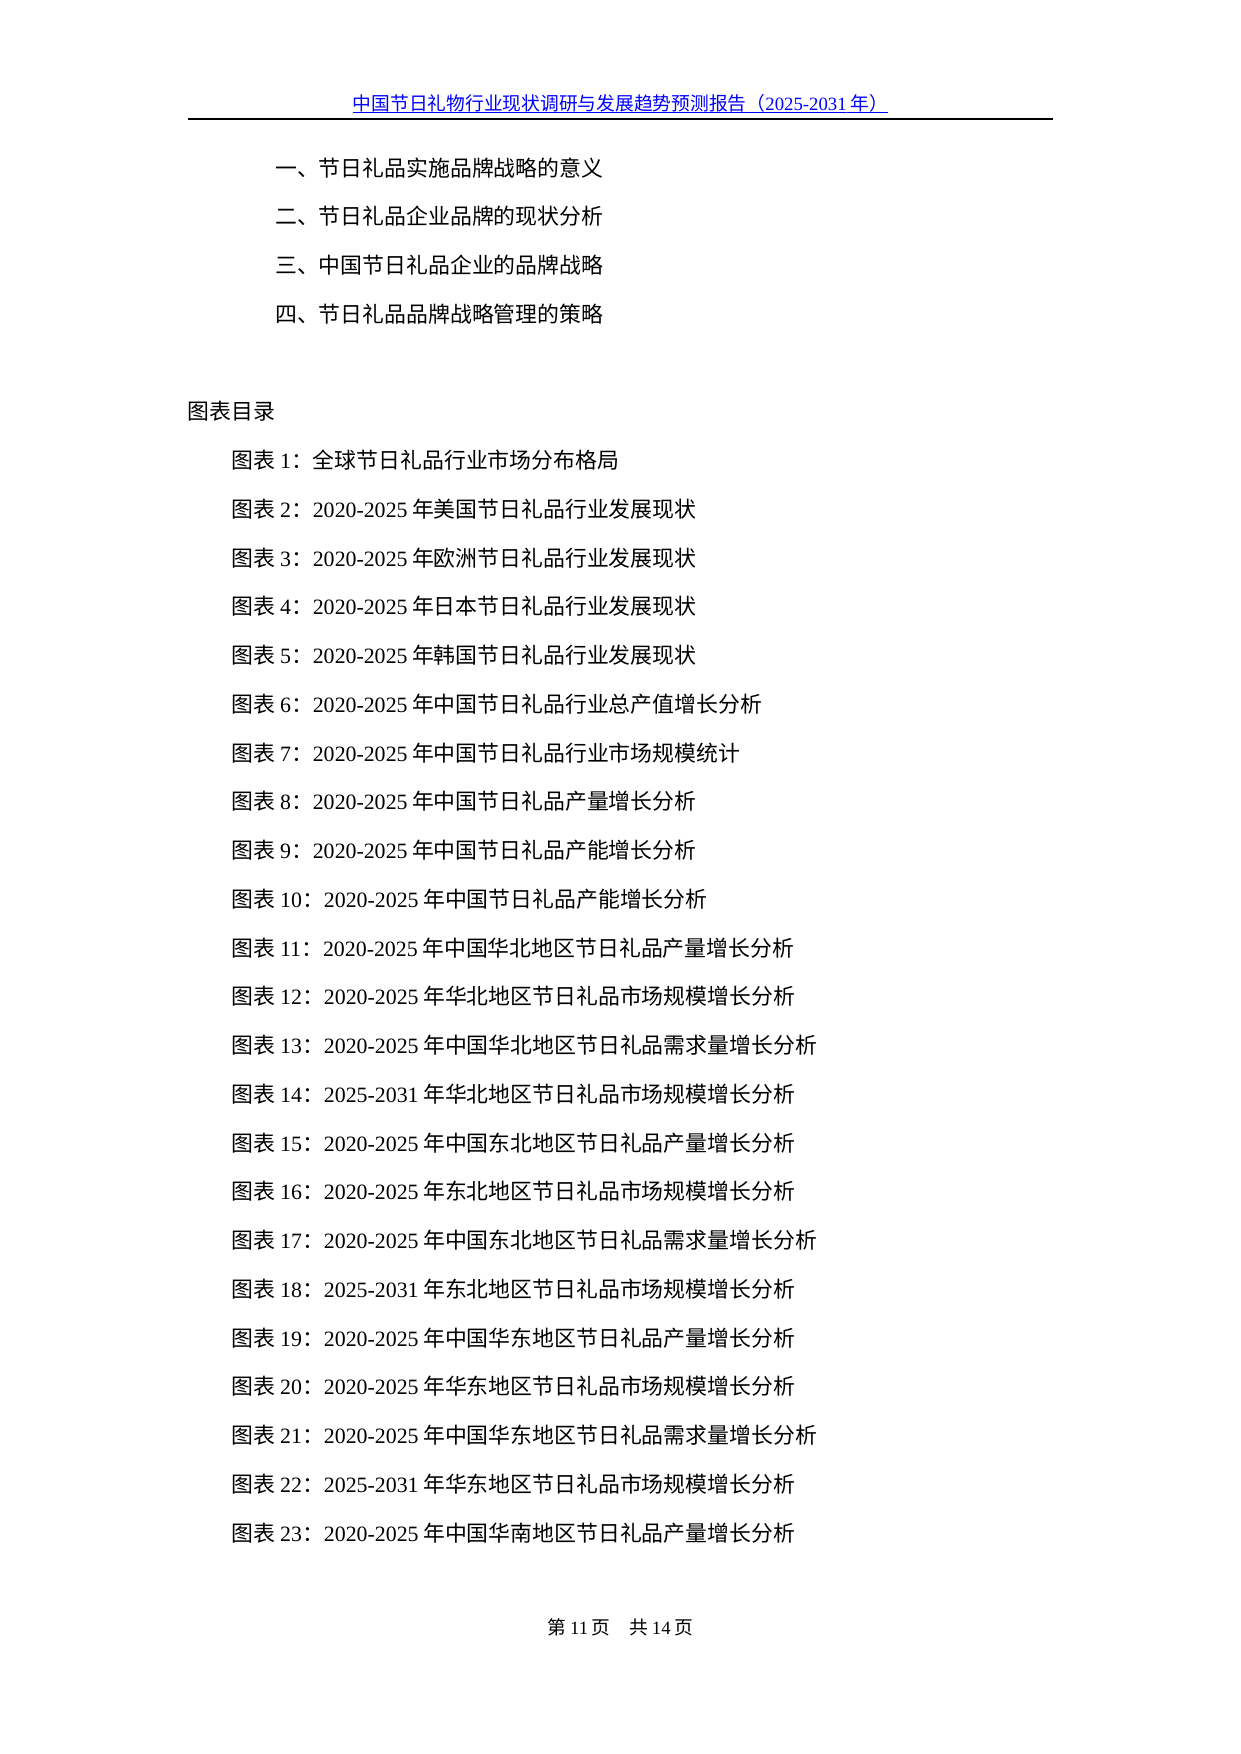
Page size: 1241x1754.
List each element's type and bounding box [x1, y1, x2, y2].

text [187, 150, 1053, 1548]
